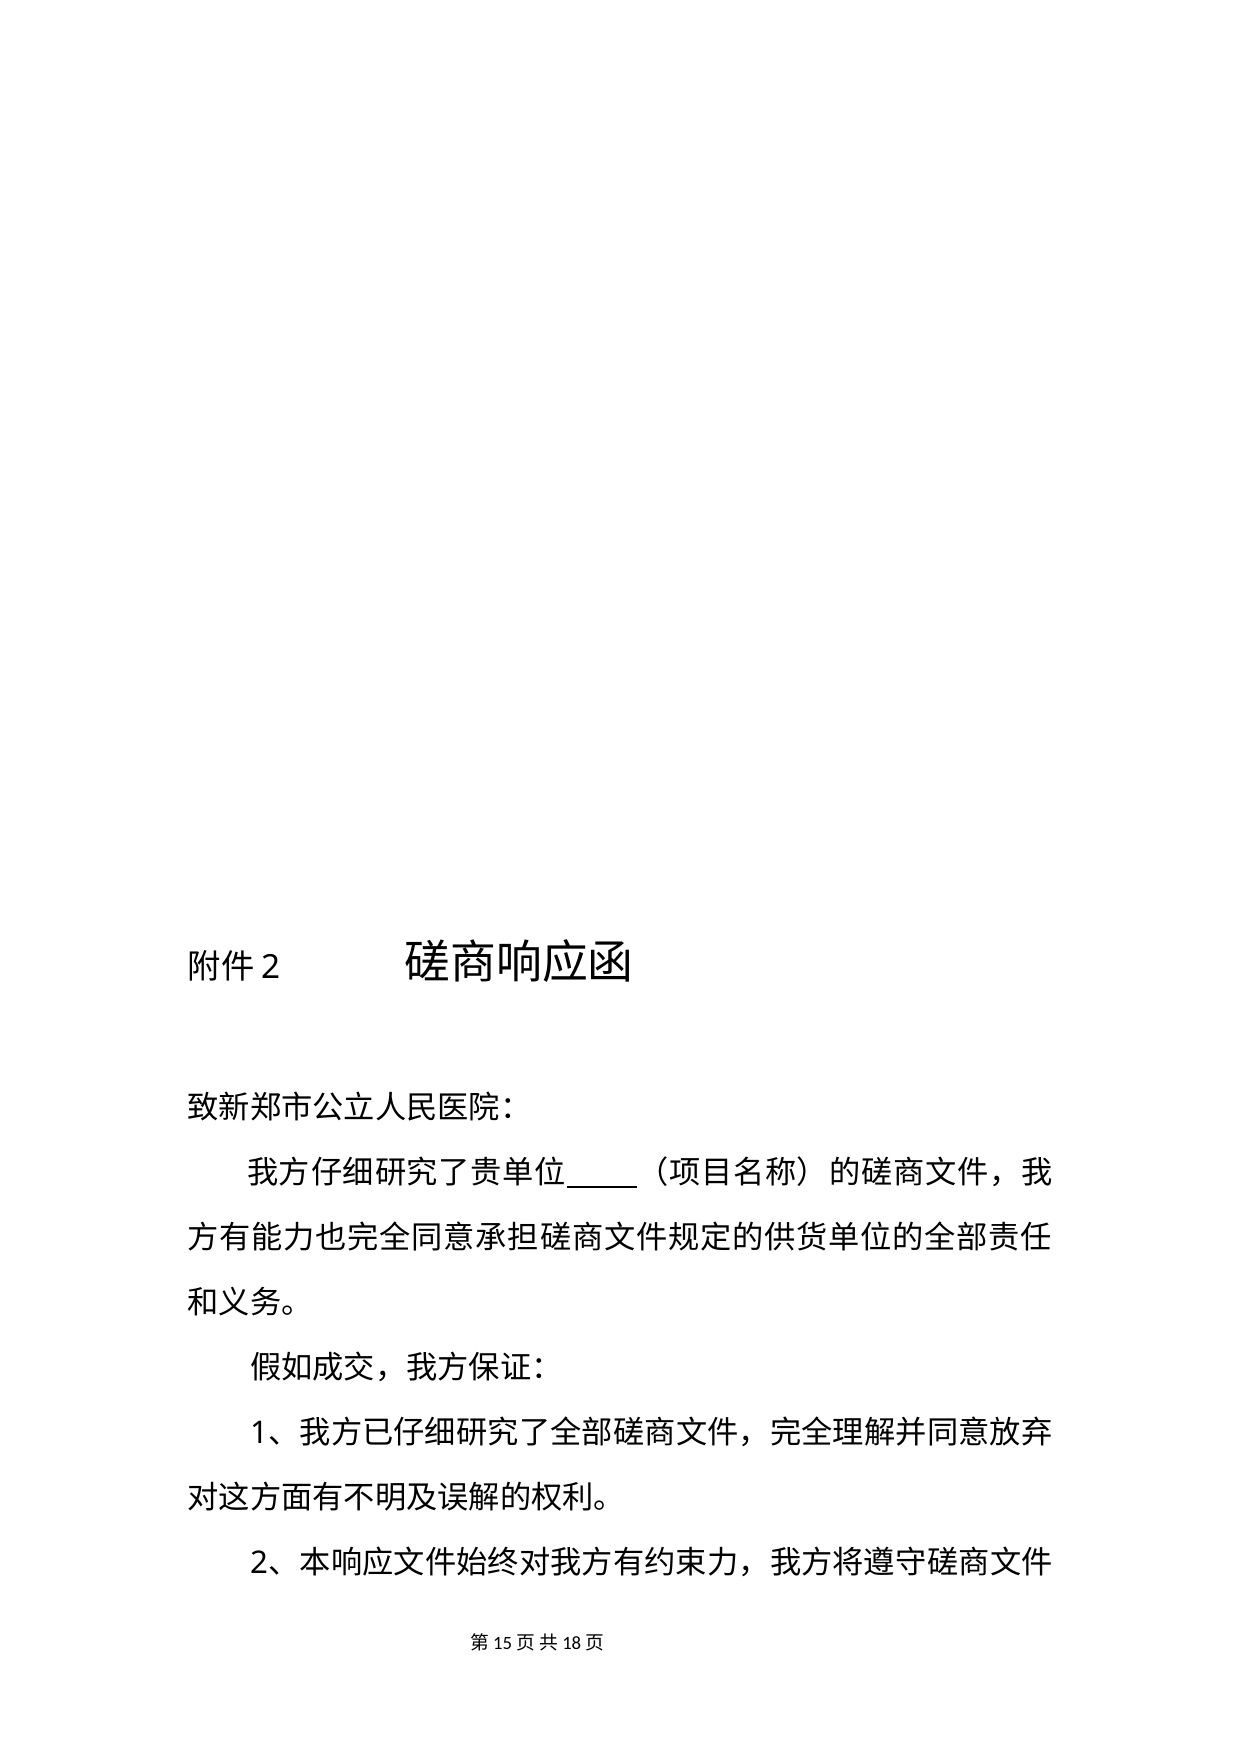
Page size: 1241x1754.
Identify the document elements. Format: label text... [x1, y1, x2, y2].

text 1、我方已仔细研究了全部磋商文件，完全理解并同意放弃对这方面有不明及误解的权利。 [187, 1397, 1053, 1527]
text 附件2 磋商响应函 [187, 909, 1053, 1007]
text 我方仔细研究了贵单位 （项目名称）的磋商文件，我方有能力也完全同意承担磋商文件规定的供货单位的全部责任和义务。 [187, 1137, 1053, 1332]
text 致新郑市公立人民医院： [187, 1072, 1053, 1137]
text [187, 1527, 1053, 1592]
text 假如成交，我方保证： [187, 1332, 1053, 1397]
